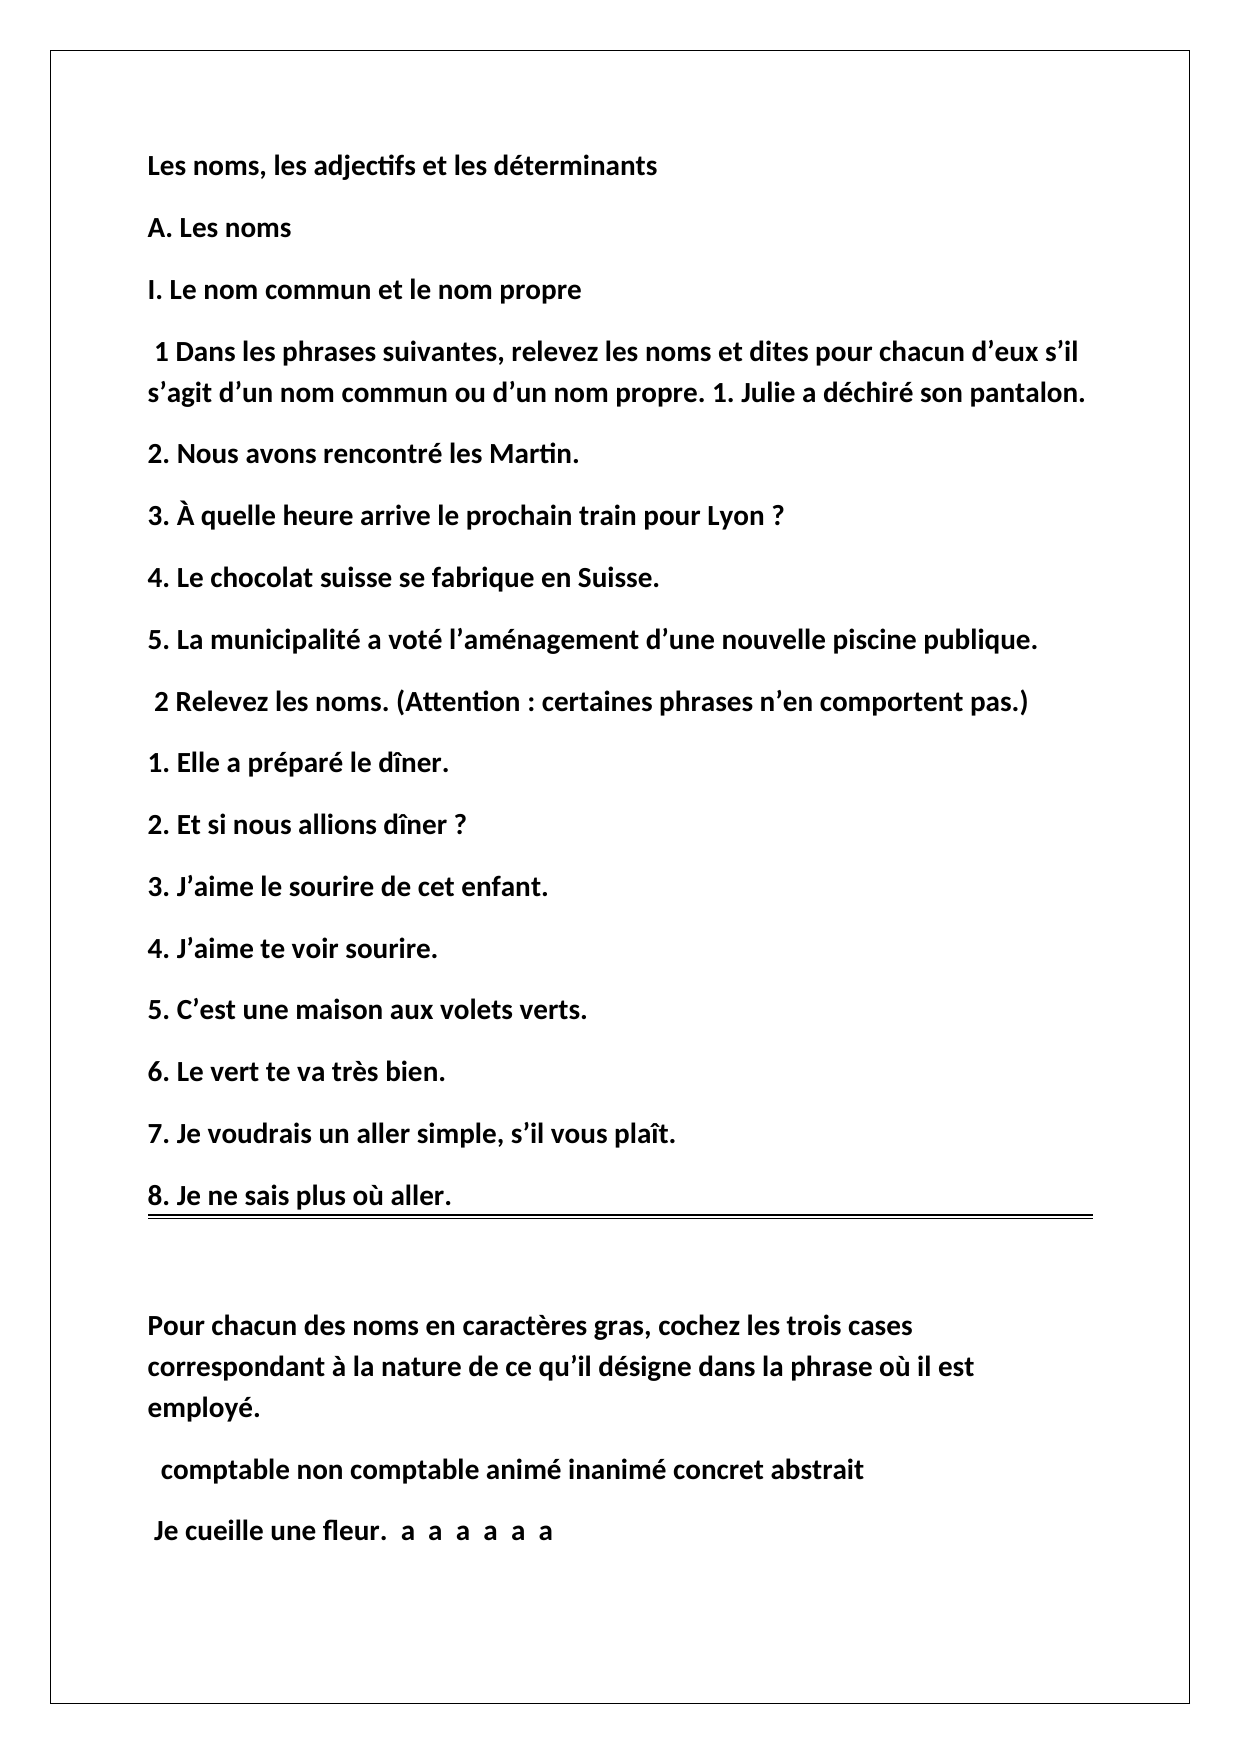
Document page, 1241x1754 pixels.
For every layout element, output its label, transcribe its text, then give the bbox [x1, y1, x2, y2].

text 4. J’aime te voir sourire. [147, 930, 1093, 965]
text 5. C’est une maison aux volets verts. [147, 991, 1093, 1027]
text 8. Je ne sais plus où aller. [147, 1177, 1093, 1219]
text 3. J’aime le sourire de cet enfant. [147, 868, 1093, 903]
text comptable non comptable animé inanimé concret abstrait [147, 1451, 1093, 1486]
text 2. Nous avons rencontré les Martin. [147, 436, 1093, 471]
text 7. Je voudrais un aller simple, s’il vous plaît. [147, 1115, 1093, 1151]
text 6. Le vert te va très bien. [147, 1053, 1093, 1089]
text 2 Relevez les noms. (Attention : certaines phrases n’en comportent pas.) [147, 683, 1093, 718]
text 3. À quelle heure arrive le prochain train pour Lyon ? [147, 497, 1093, 533]
text 1. Elle a préparé le dîner. [147, 744, 1093, 780]
text 2. Et si nous allions dîner ? [147, 806, 1093, 842]
text A. Les noms [147, 209, 1093, 245]
text 5. La municipalité a voté l’aménagement d’une nouvelle piscine publique. [147, 621, 1093, 656]
text I. Le nom commun et le nom propre [147, 271, 1093, 307]
text 4. Le chocolat suisse se fabrique en Suisse. [147, 559, 1093, 595]
text Je cueille une fleur. a a a a a a [147, 1512, 1093, 1548]
text 1 Dans les phrases suivantes, relevez les noms et dites pour chacun d’eux s’il s’agit d’un nom commun ou d’un nom propre. 1. Julie a déchiré son pantalon. [147, 333, 1093, 409]
text Les noms, les adjectifs et les déterminants [147, 147, 1093, 183]
text Pour chacun des noms en caractères gras, cochez les trois cases correspondant à la nature de ce qu’il désigne dans la phrase où il est employé. [147, 1307, 1093, 1424]
